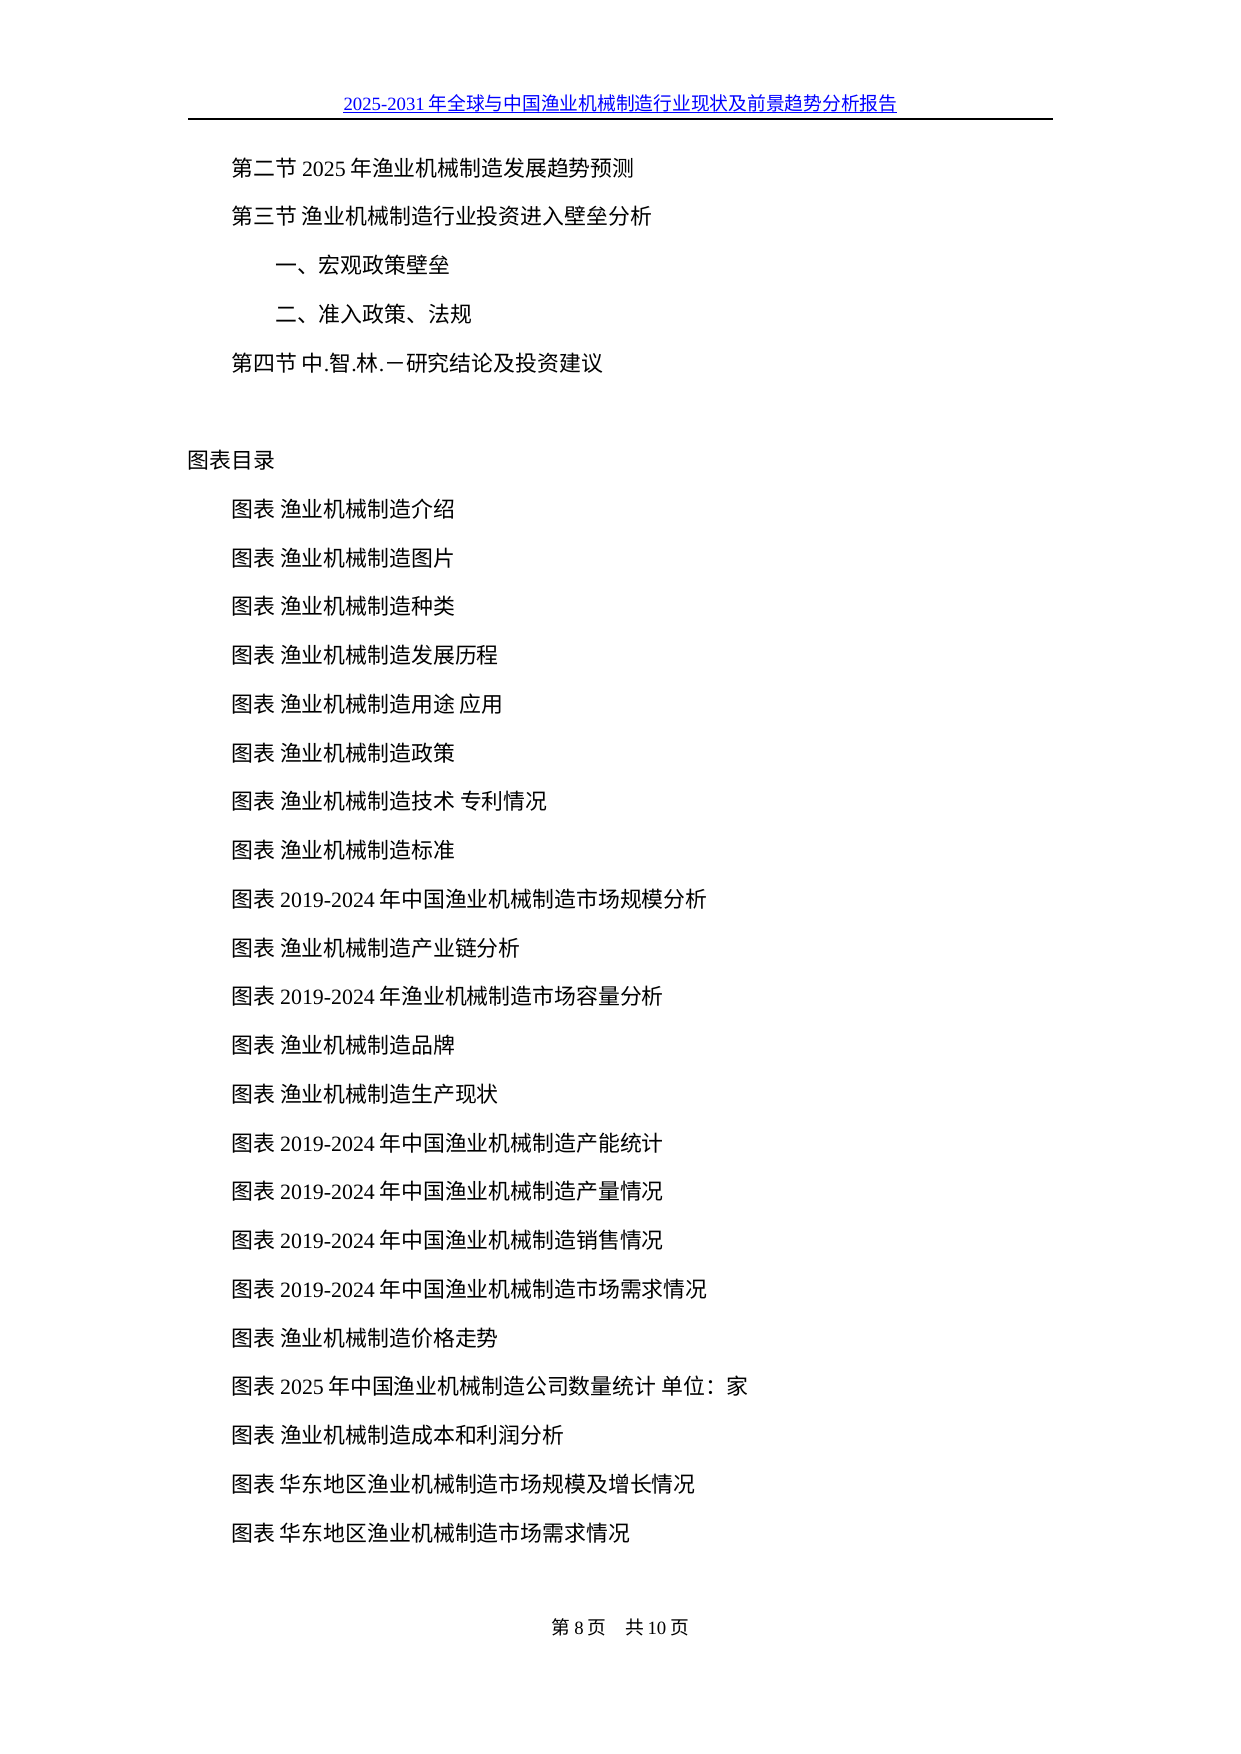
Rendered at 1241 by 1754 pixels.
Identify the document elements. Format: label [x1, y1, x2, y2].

text [187, 150, 1053, 1548]
